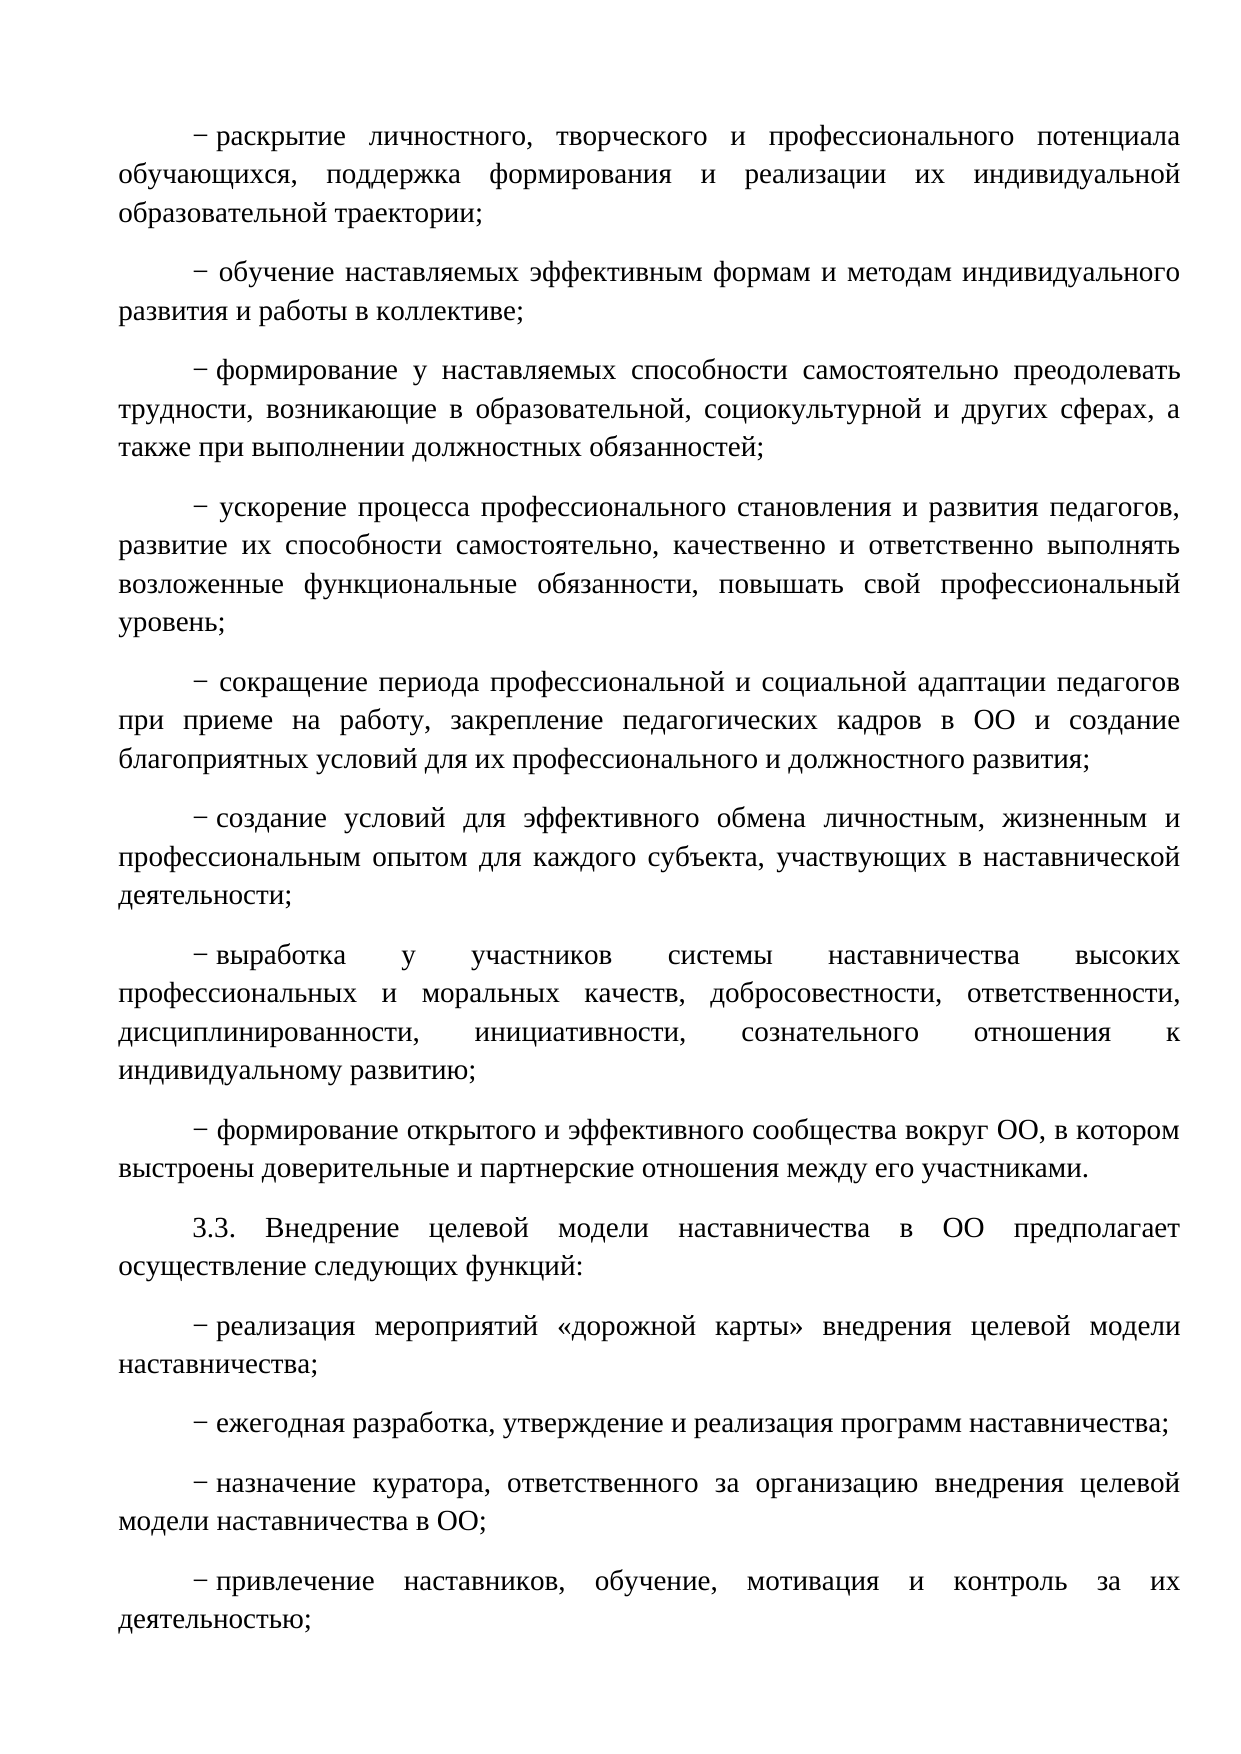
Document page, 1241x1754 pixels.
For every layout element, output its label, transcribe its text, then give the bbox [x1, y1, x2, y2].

text − ежегодная разработка, утверждение и реализация программ наставничества; [118, 1406, 1181, 1439]
text − формирование у наставляемых способности самостоятельно преодолевать трудности, возникающие в образовательной, социокультурной и других сферах, а также при выполнении должностных обязанностей; [118, 352, 1181, 463]
text − сокращение периода профессиональной и социальной адаптации педагогов при приеме на работу, закрепление педагогических кадров в ОО и создание благоприятных условий для их профессионального и должностного развития; [118, 664, 1181, 774]
text − раскрытие личностного, творческого и профессионального потенциала обучающихся, поддержка формирования и реализации их индивидуальной образовательной траектории; [118, 118, 1181, 229]
text − формирование открытого и эффективного сообщества вокруг ОО, в котором выстроены доверительные и партнерские отношения между его участниками. [118, 1112, 1181, 1184]
text − привлечение наставников, обучение, мотивация и контроль за их деятельностью; [118, 1563, 1181, 1635]
text 3.3. Внедрение целевой модели наставничества в ОО предполагает осуществление следующих функций: [118, 1210, 1181, 1282]
text − реализация мероприятий «дорожной карты» внедрения целевой модели наставничества; [118, 1308, 1181, 1380]
text − обучение наставляемых эффективным формам и методам индивидуального развития и работы в коллективе; [118, 254, 1181, 327]
text − создание условий для эффективного обмена личностным, жизненным и профессиональным опытом для каждого субъекта, участвующих в наставнической деятельности; [118, 800, 1181, 911]
text − назначение куратора, ответственного за организацию внедрения целевой модели наставничества в ОО; [118, 1465, 1181, 1537]
text − выработка у участников системы наставничества высоких профессиональных и моральных качеств, добросовестности, ответственности, дисциплинированности, инициативности, сознательного отношения к индивидуальному развитию; [118, 937, 1181, 1086]
text − ускорение процесса профессионального становления и развития педагогов, развитие их способности самостоятельно, качественно и ответственно выполнять возложенные функциональные обязанности, повышать свой профессиональный уровень; [118, 489, 1181, 638]
